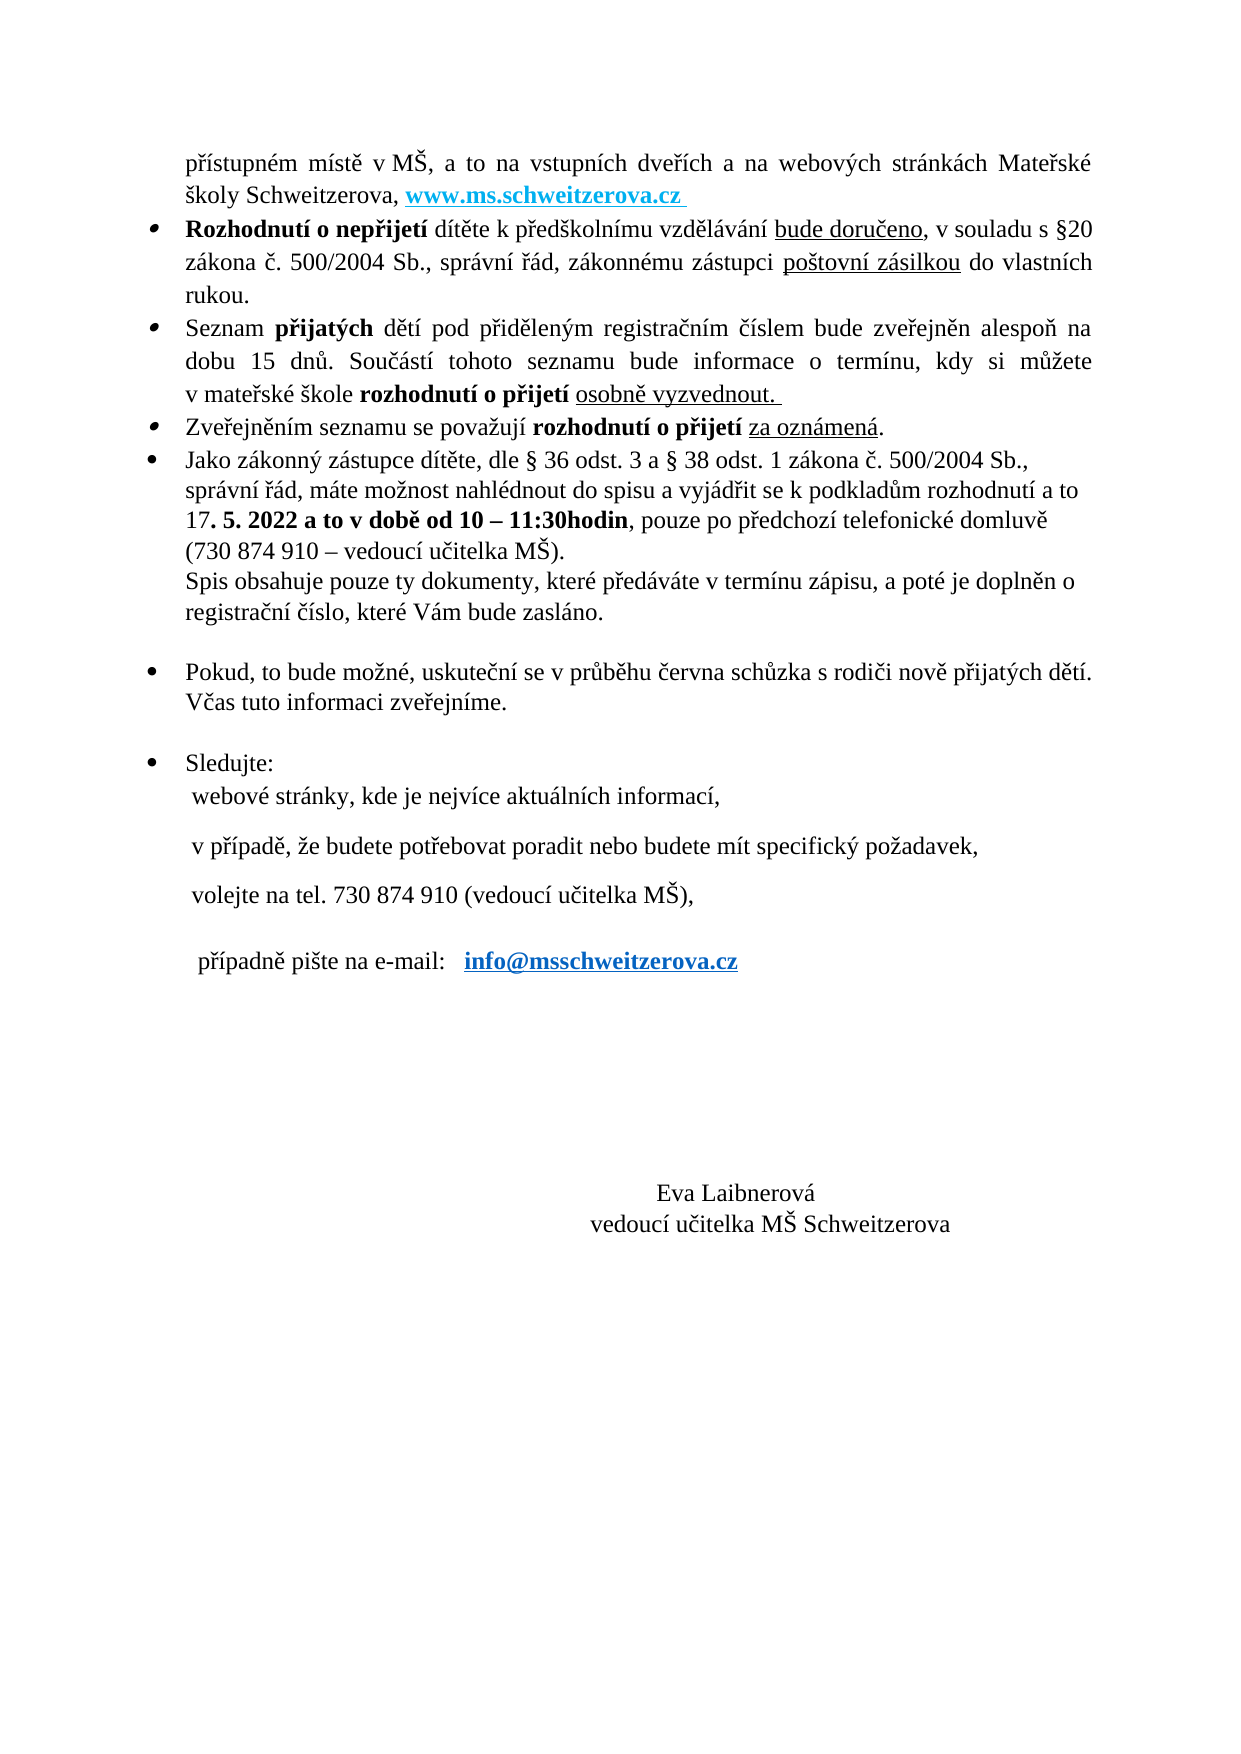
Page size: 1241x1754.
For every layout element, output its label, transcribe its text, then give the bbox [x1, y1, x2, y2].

list Spis obsahuje pouze ty dokumenty, které předáváte v termínu zápisu, a poté je doplněn o registrační číslo, které Vám bude zasláno. [185, 566, 1093, 655]
list volejte na tel. 730 874 910 (vedoucí učitelka MŠ), [185, 881, 1093, 909]
list Zveřejněním seznamu se považují rozhodnutí o přijetí za oznámená. [148, 412, 1093, 441]
list Seznam přijatých dětí pod přiděleným registračním číslem bude zveřejněn alespoň na dobu 15 dnů. Součástí tohoto seznamu bude informace o termínu, kdy si můžete v mateřské škole rozhodnutí o přijetí osobně vyzvednout. [148, 313, 1093, 407]
list Sledujte: [148, 748, 1093, 777]
list vedoucí učitelka MŠ Schweitzerova [185, 1209, 1093, 1238]
list Rozhodnutí o nepřijetí dítěte k předškolnímu vzdělávání bude doručeno, v souladu s §20 zákona č. 500/2004 Sb., správní řád, zákonnému zástupci poštovní zásilkou do vlastních rukou. [148, 214, 1093, 308]
list webové stránky, kde je nejvíce aktuálních informací, [185, 781, 1093, 810]
list případně pište na e-mail: info@msschweitzerova.cz [185, 946, 1093, 974]
list Jako zákonný zástupce dítěte, dle § 36 odst. 3 a § 38 odst. 1 zákona č. 500/2004 Sb., správní řád, máte možnost nahlédnout do spisu a vyjádřit se k podkladům rozhodnutí a to 17. 5. 2022 a to v době od 10 – 11:30hodin, pouze po předchozí telefonické domluvě (730 874 910 – vedoucí učitelka MŠ). [148, 445, 1093, 565]
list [148, 148, 1093, 209]
list Pokud, to bude možné, uskuteční se v průběhu června schůzka s rodiči nově přijatých dětí. Včas tuto informaci zveřejníme. [148, 657, 1093, 716]
list Eva Laibnerová [185, 1178, 1093, 1207]
text v případě, že budete potřebovat poradit nebo budete mít specifický požadavek, [148, 831, 1093, 860]
